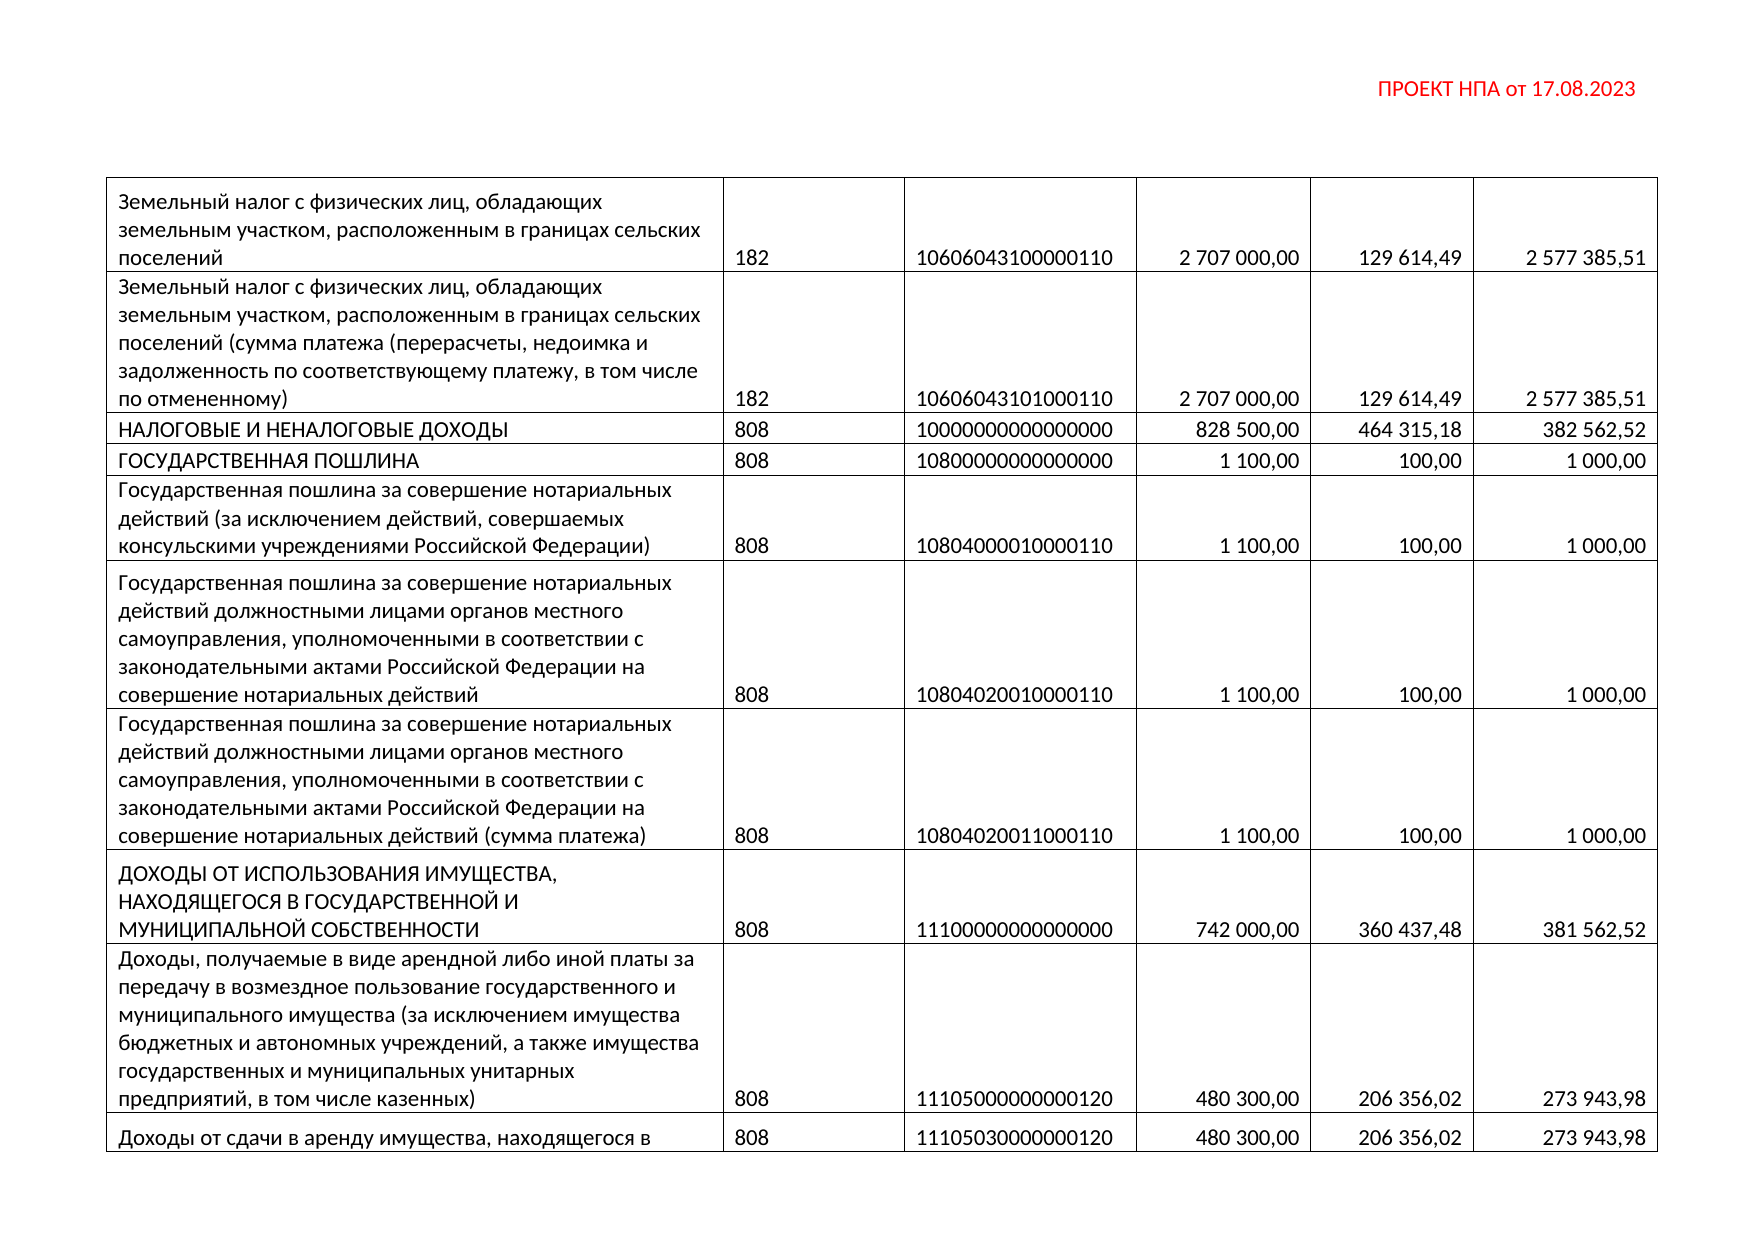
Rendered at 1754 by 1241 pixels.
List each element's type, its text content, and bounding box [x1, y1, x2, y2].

table_cell 10000000000000000 [905, 413, 1136, 443]
table_cell 480 300,00 [1137, 1113, 1310, 1151]
table_cell 100,00 [1311, 476, 1473, 560]
table_cell 808 [724, 944, 904, 1112]
table_cell 1 000,00 [1474, 709, 1657, 849]
table_cell НАЛОГОВЫЕ И НЕНАЛОГОВЫЕ ДОХОДЫ [107, 413, 723, 443]
table_cell 11100000000000000 [905, 850, 1136, 943]
table_cell 129 614,49 [1311, 178, 1473, 271]
table_cell 1 000,00 [1474, 561, 1657, 708]
table_cell 381 562,52 [1474, 850, 1657, 943]
table_cell 742 000,00 [1137, 850, 1310, 943]
table_cell 1 100,00 [1137, 561, 1310, 708]
table_cell 464 315,18 [1311, 413, 1473, 443]
table_cell 10606043101000110 [905, 272, 1136, 412]
table_cell 808 [724, 476, 904, 560]
table_cell 2 577 385,51 [1474, 178, 1657, 271]
table_cell 1 000,00 [1474, 476, 1657, 560]
table_cell 382 562,52 [1474, 413, 1657, 443]
table_cell 808 [724, 709, 904, 849]
table_cell Государственная пошлина за совершение нотариальных действий (за исключением действий, совершаемых консульскими учреждениями Российской Федерации) [107, 476, 723, 560]
table_cell 480 300,00 [1137, 944, 1310, 1112]
table_cell Государственная пошлина за совершение нотариальных действий должностными лицами органов местного самоуправления, уполномоченными в соответствии с законодательными актами Российской Федерации на совершение нотариальных действий [107, 561, 723, 708]
table_cell 273 943,98 [1474, 944, 1657, 1112]
table_cell 1 100,00 [1137, 444, 1310, 474]
table_cell Доходы, получаемые в виде арендной либо иной платы за передачу в возмездное пользование государственного и муниципального имущества (за исключением имущества бюджетных и автономных учреждений, а также имущества государственных и муниципальных унитарных предприятий, в том числе казенных) [107, 944, 723, 1112]
table_cell 100,00 [1311, 709, 1473, 849]
table_cell 1 100,00 [1137, 476, 1310, 560]
table_cell 206 356,02 [1311, 944, 1473, 1112]
table_cell 10804020010000110 [905, 561, 1136, 708]
table_cell Земельный налог с физических лиц, обладающих земельным участком, расположенным в границах сельских поселений [107, 178, 723, 271]
table_cell 100,00 [1311, 444, 1473, 474]
table_cell ДОХОДЫ ОТ ИСПОЛЬЗОВАНИЯ ИМУЩЕСТВА, НАХОДЯЩЕГОСЯ В ГОСУДАРСТВЕННОЙ И МУНИЦИПАЛЬНОЙ СОБСТВЕННОСТИ [107, 850, 723, 943]
table_cell 182 [724, 272, 904, 412]
table_cell Государственная пошлина за совершение нотариальных действий должностными лицами органов местного самоуправления, уполномоченными в соответствии с законодательными актами Российской Федерации на совершение нотариальных действий (сумма платежа) [107, 709, 723, 849]
table_cell 360 437,48 [1311, 850, 1473, 943]
table_cell 11105030000000120 [905, 1113, 1136, 1151]
table_cell Земельный налог с физических лиц, обладающих земельным участком, расположенным в границах сельских поселений (сумма платежа (перерасчеты, недоимка и задолженность по соответствующему платежу, в том числе по отмененному) [107, 272, 723, 412]
table_cell 206 356,02 [1311, 1113, 1473, 1151]
table_cell 828 500,00 [1137, 413, 1310, 443]
table_cell 808 [724, 413, 904, 443]
table_cell 11105000000000120 [905, 944, 1136, 1112]
table_cell 808 [724, 561, 904, 708]
table_cell 2 707 000,00 [1137, 178, 1310, 271]
table_cell ГОСУДАРСТВЕННАЯ ПОШЛИНА [107, 444, 723, 474]
table_cell 100,00 [1311, 561, 1473, 708]
table_cell 182 [724, 178, 904, 271]
table_cell 808 [724, 850, 904, 943]
table_cell 808 [724, 444, 904, 474]
table_cell 10606043100000110 [905, 178, 1136, 271]
table_cell 2 707 000,00 [1137, 272, 1310, 412]
table_cell 129 614,49 [1311, 272, 1473, 412]
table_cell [107, 1113, 723, 1151]
table_cell 1 000,00 [1474, 444, 1657, 474]
table_cell 1 100,00 [1137, 709, 1310, 849]
table_cell 10800000000000000 [905, 444, 1136, 474]
table_cell 273 943,98 [1474, 1113, 1657, 1151]
table_cell 2 577 385,51 [1474, 272, 1657, 412]
table_cell 10804000010000110 [905, 476, 1136, 560]
table_cell 10804020011000110 [905, 709, 1136, 849]
table_cell 808 [724, 1113, 904, 1151]
